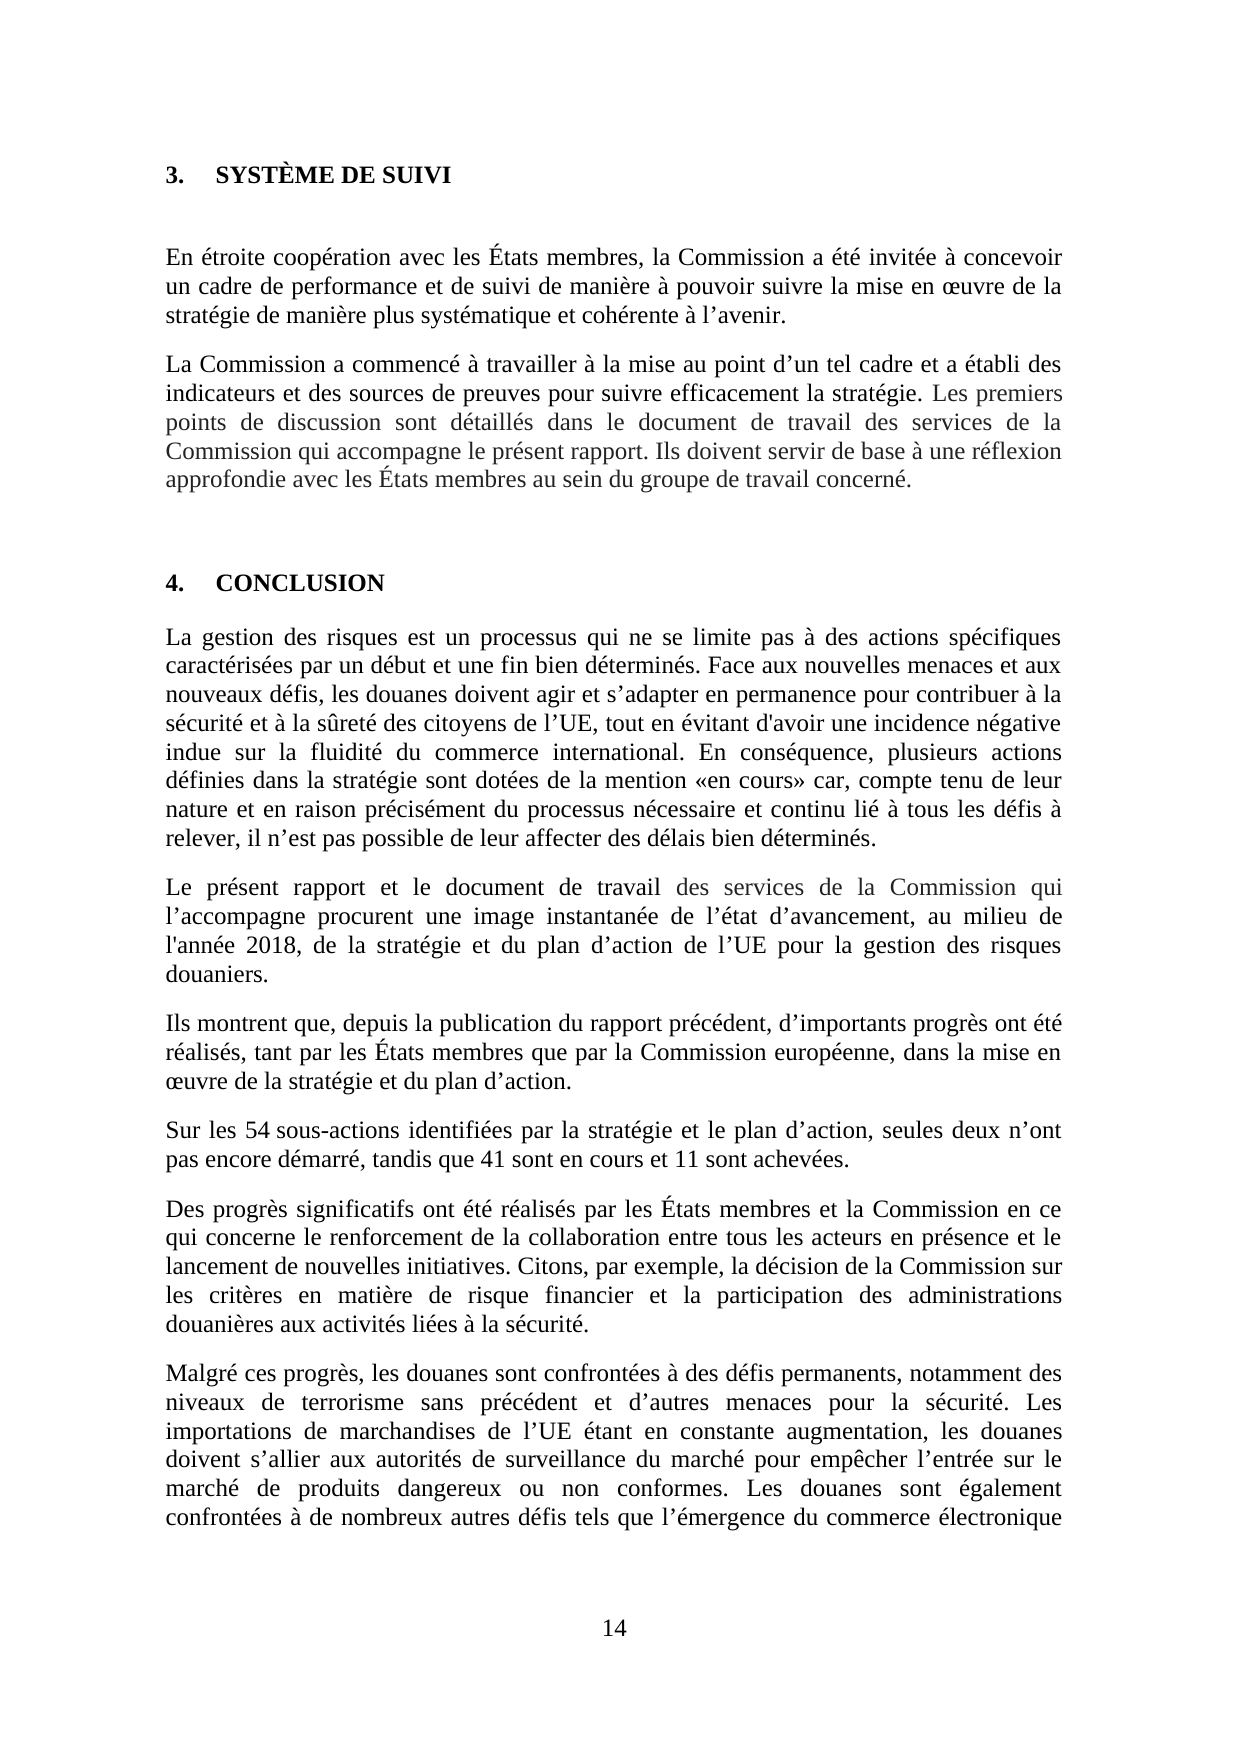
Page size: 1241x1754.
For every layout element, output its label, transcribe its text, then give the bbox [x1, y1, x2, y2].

text Le présent rapport et le document de travail des services de la Commission qui l’accompagne procurent une image instantanée de l’état d’avancement, au milieu de l'année 2018, de la stratégie et du plan d’action de l’UE pour la gestion des risques douaniers. [165, 872, 1063, 987]
text Sur les 54 sous-actions identifiées par la stratégie et le plan d’action, seules deux n’ont pas encore démarré, tandis que 41 sont en cours et 11 sont achevées. [165, 1115, 1063, 1173]
text Ils montrent que, depuis la publication du rapport précédent, d’importants progrès ont été réalisés, tant par les États membres que par la Commission européenne, dans la mise en œuvre de la stratégie et du plan d’action. [165, 1008, 1063, 1094]
text La Commission a commencé à travailler à la mise au point d’un tel cadre et a établi des indicateurs et des sources de preuves pour suivre efficacement la stratégie. Les premiers points de discussion sont détaillés dans le document de travail des services de la Commission qui accompagne le présent rapport. Ils doivent servir de base à une réflexion approfondie avec les États membres au sein du groupe de travail concerné. [165, 349, 1063, 493]
text En étroite coopération avec les États membres, la Commission a été invitée à concevoir un cadre de performance et de suivi de manière à pouvoir suivre la mise en œuvre de la stratégie de manière plus systématique et cohérente à l’avenir. [165, 242, 1063, 329]
subtitle SYSTÈME DE SUIVI [165, 160, 1063, 189]
text Des progrès significatifs ont été réalisés par les États membres et la Commission en ce qui concerne le renforcement de la collaboration entre tous les acteurs en présence et le lancement de nouvelles initiatives. Citons, par exemple, la décision de la Commission sur les critères en matière de risque financier et la participation des administrations douanières aux activités liées à la sécurité. [165, 1194, 1063, 1337]
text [165, 1358, 1063, 1531]
text La gestion des risques est un processus qui ne se limite pas à des actions spécifiques caractérisées par un début et une fin bien déterminés. Face aux nouvelles menaces et aux nouveaux défis, les douanes doivent agir et s’adapter en permanence pour contribuer à la sécurité et à la sûreté des citoyens de l’UE, tout en évitant d'avoir une incidence négative indue sur la fluidité du commerce international. En conséquence, plusieurs actions définies dans la stratégie sont dotées de la mention «en cours» car, compte tenu de leur nature et en raison précisément du processus nécessaire et continu lié à tous les défis à relever, il n’est pas possible de leur affecter des délais bien déterminés. [165, 622, 1063, 852]
subtitle CONCLUSION [165, 568, 1063, 597]
